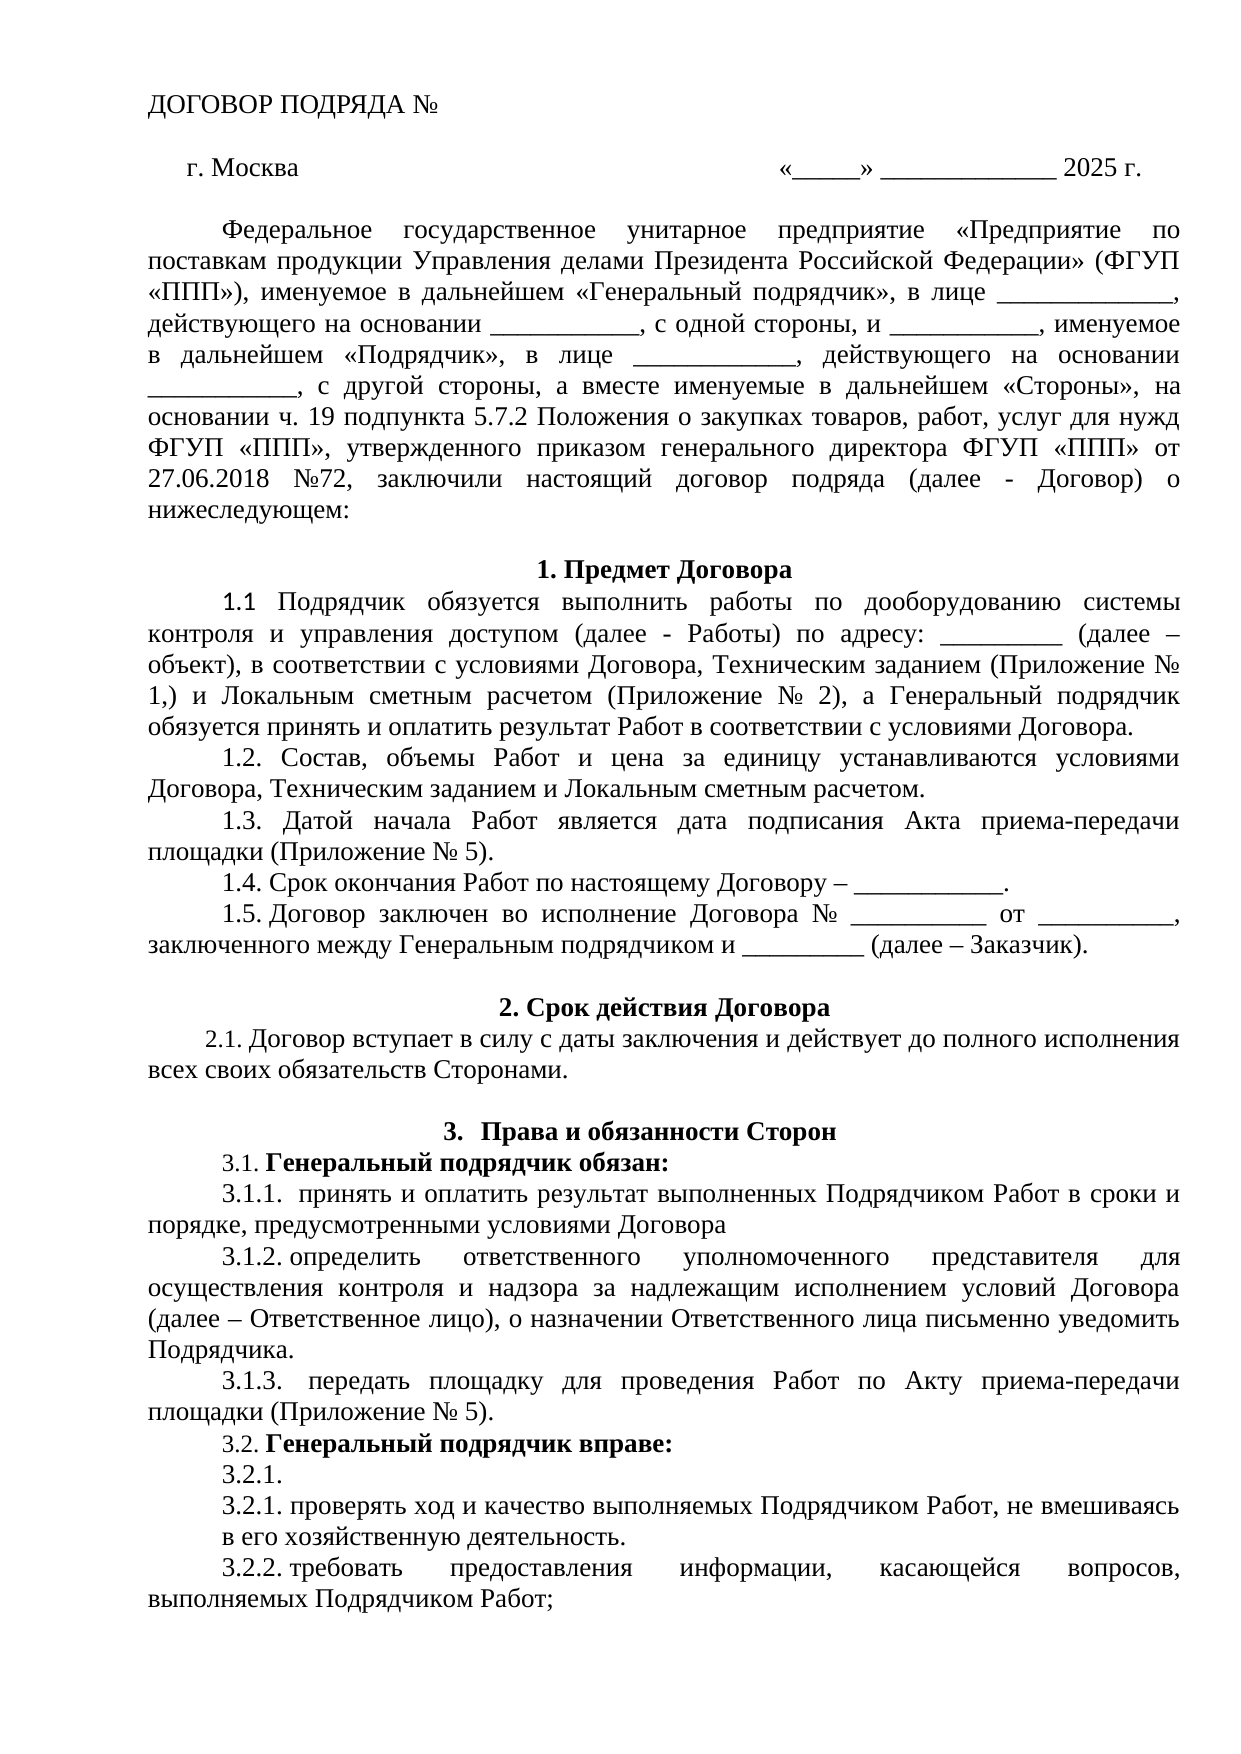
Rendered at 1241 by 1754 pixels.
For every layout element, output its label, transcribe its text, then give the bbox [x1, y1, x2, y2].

text 1.1 Подрядчик обязуется выполнить работы по дооборудованию системы контроля и управления доступом (далее - Работы) по адресу: _________ (далее – объект), в соответствии с условиями Договора, Техническим заданием (Приложение № 1,) и Локальным сметным расчетом (Приложение № 2), а Генеральный подрядчик обязуется принять и оплатить результат Работ в соответствии с условиями Договора. [148, 584, 1181, 741]
list Генеральный подрядчик вправе: [148, 1427, 1181, 1458]
list определить ответственного уполномоченного представителя для осуществления контроля и надзора за надлежащим исполнением условий Договора (далее – Ответственное лицо), о назначении Ответственного лица письменно уведомить Подрядчика. [148, 1240, 1181, 1364]
text 3.2.1. проверять ход и качество выполняемых Подрядчиком Работ, не вмешиваясь в его хозяйственную деятельность. [222, 1489, 1181, 1551]
list Договор вступает в силу с даты заключения и действует до полного исполнения всех своих обязательств Сторонами. [148, 1022, 1181, 1084]
list Предмет Договора [148, 553, 1181, 584]
text 1.4. Срок окончания Работ по настоящему Договору – ___________. [148, 866, 1181, 897]
text Федеральное государственное унитарное предприятие «Предприятие по поставкам продукции Управления делами Президента Российской Федерации» (ФГУП «ППП»), именуемое в дальнейшем «Генеральный подрядчик», в лице _____________, действующего на основании ___________, с одной стороны, и ___________, именуемое в дальнейшем «Подрядчик», в лице ____________, действующего на основании ___________, с другой стороны, а вместе именуемые в дальнейшем «Стороны», на основании ч. 19 подпункта 5.7.2 Положения о закупках товаров, работ, услуг для нужд ФГУП «ППП», утвержденного приказом генерального директора ФГУП «ППП» от 27.06.2018 №72, заключили настоящий договор подряда (далее - Договор) о нижеследующем: [148, 213, 1181, 525]
text 1.2. Состав, объемы Работ и цена за единицу устанавливаются условиями Договора, Техническим заданием и Локальным сметным расчетом. [148, 741, 1181, 804]
text 1.3. Датой начала Работ является дата подписания Акта приема-передачи площадки (Приложение № 5). [148, 804, 1181, 866]
list Права и обязанности Сторон [443, 1115, 1181, 1146]
text ДОГОВОР ПОДРЯДА № [148, 89, 1181, 120]
list принять и оплатить результат выполненных Подрядчиком Работ в сроки и порядке, предусмотренными условиями Договора [148, 1177, 1181, 1240]
list передать площадку для проведения Работ по Акту приема-передачи площадки (Приложение № 5). [148, 1364, 1181, 1427]
list Срок действия Договора [148, 991, 1181, 1022]
list Генеральный подрядчик обязан: [148, 1146, 1181, 1177]
text 1.5. Договор заключен во исполнение Договора № __________ от __________, заключенного между Генеральным подрядчиком и _________ (далее – Заказчик). [148, 897, 1181, 959]
text г. Москва «_____» _____________ 2025 г. [148, 151, 1181, 182]
list требовать предоставления информации, касающейся вопросов, выполняемых Подрядчиком Работ; [148, 1551, 1181, 1613]
